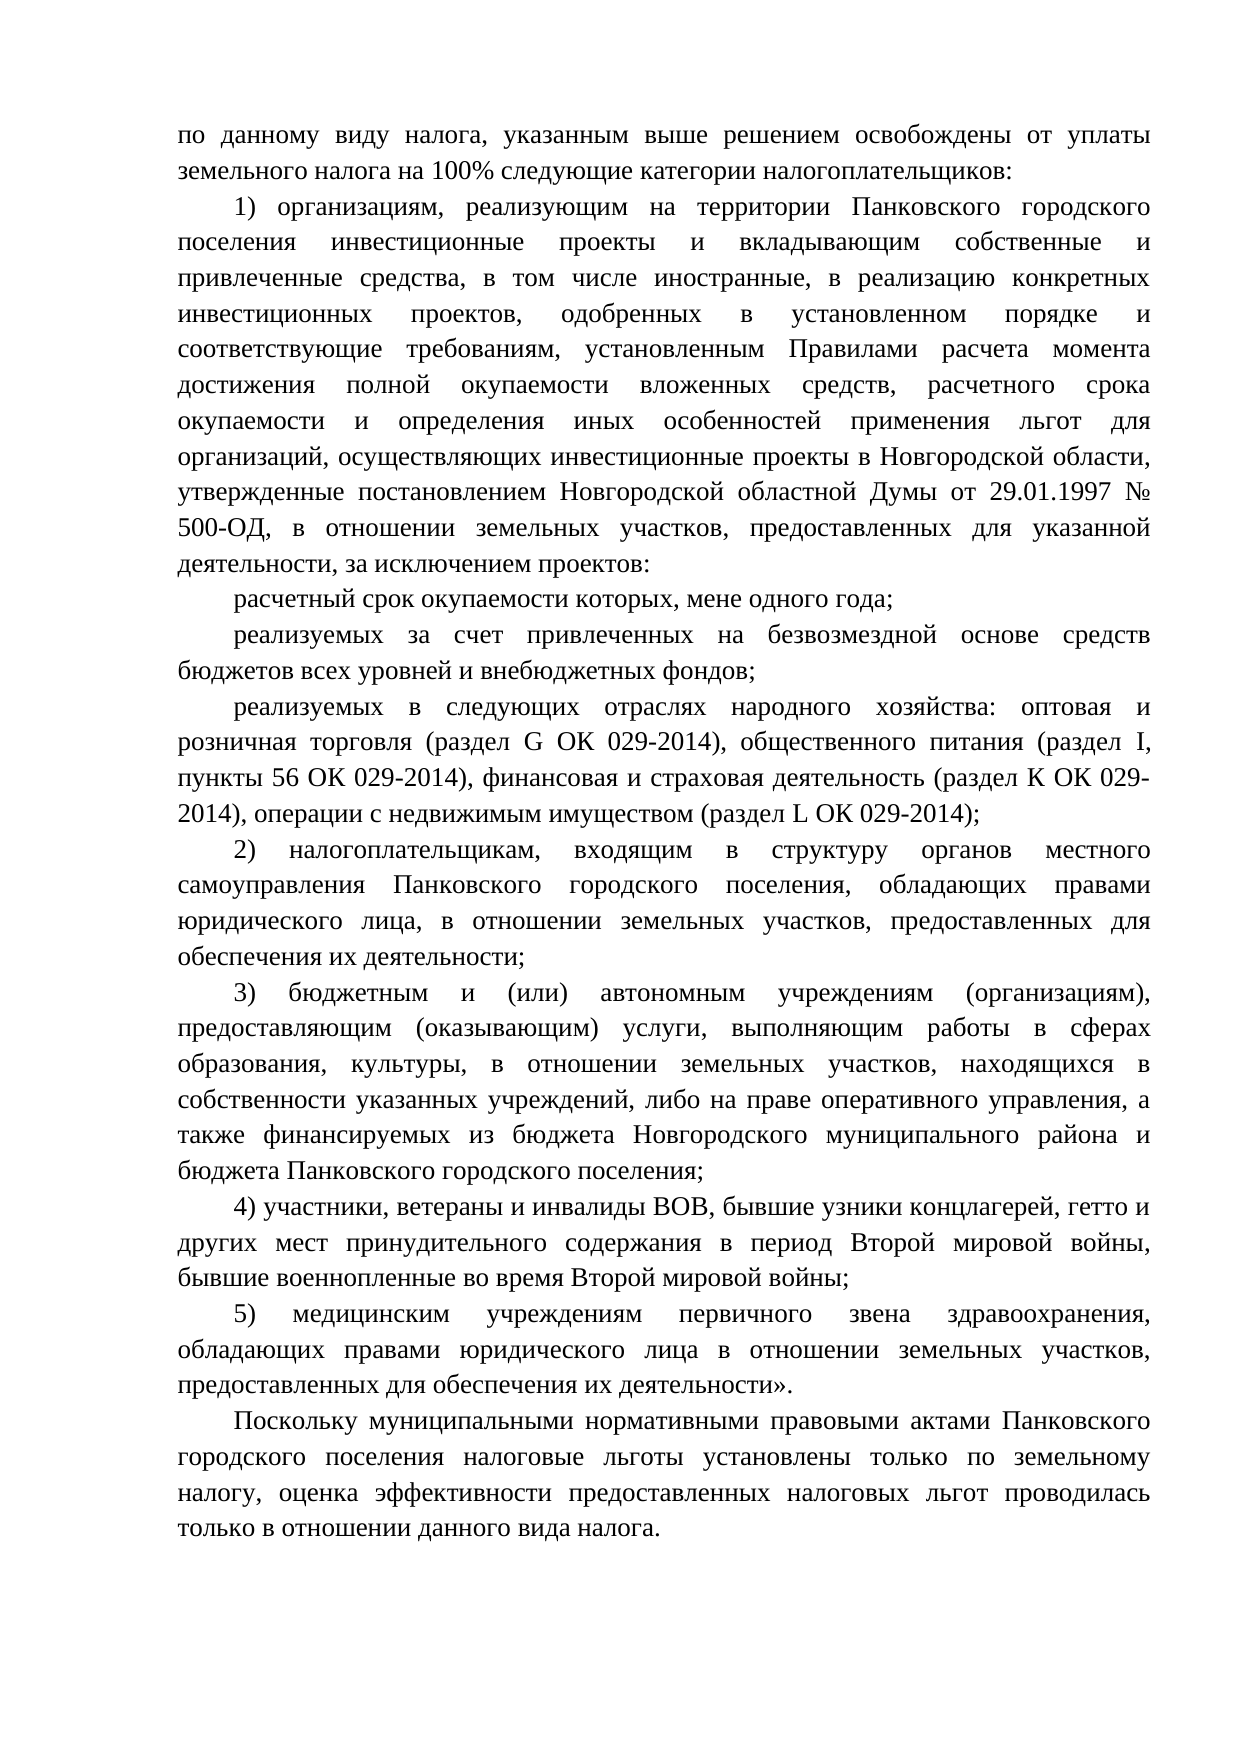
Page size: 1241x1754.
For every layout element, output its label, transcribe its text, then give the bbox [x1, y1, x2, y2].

text Поскольку муниципальными нормативными правовыми актами Панковского городского поселения налоговые льготы установлены только по земельному налогу, оценка эффективности предоставленных налоговых льгот проводилась только в отношении данного вида налога. [177, 1404, 1152, 1440]
text расчетный срок окупаемости которых, мене одного года; [177, 583, 1152, 614]
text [177, 118, 1152, 185]
text реализуемых за счет привлеченных на безвозмездной основе средств бюджетов всех уровней и внебюджетных фондов; [177, 618, 1152, 685]
text реализуемых в следующих отраслях народного хозяйства: оптовая и розничная торговля (раздел G ОК 029-2014), общественного питания (раздел I, пункты 56 ОК 029-2014), финансовая и страховая деятельность (раздел К ОК 029-2014), операции с недвижимым имуществом (раздел L ОК 029-2014); [177, 690, 1152, 828]
text 5) медицинским учреждениям первичного звена здравоохранения, обладающих правами юридического лица в отношении земельных участков, предоставленных для обеспечения их деятельности». [177, 1297, 1152, 1400]
text 2) налогоплательщикам, входящим в структуру органов местного самоуправления Панковского городского поселения, обладающих правами юридического лица, в отношении земельных участков, предоставленных для обеспечения их деятельности; [177, 833, 1152, 971]
text Поскольку муниципальными нормативными правовыми актами Панковского городского поселения налоговые льготы установлены только по земельному налогу, оценка эффективности предоставленных налоговых льгот проводилась только в отношении данного вида налога. [177, 1507, 1152, 1543]
text 1) организациям, реализующим на территории Панковского городского поселения инвестиционные проекты и вкладывающим собственные и привлеченные средства, в том числе иностранные, в реализацию конкретных инвестиционных проектов, одобренных в установленном порядке и соответствующие требованиям, установленным Правилами расчета момента достижения полной окупаемости вложенных средств, расчетного срока окупаемости и определения иных особенностей применения льгот для организаций, осуществляющих инвестиционные проекты в Новгородской области, утвержденные постановлением Новгородской областной Думы от 29.01.1997 № 500-ОД, в отношении земельных участков, предоставленных для указанной деятельности, за исключением проектов: [177, 189, 1152, 578]
text 4) участники, ветераны и инвалиды ВОВ, бывшие узники концлагерей, гетто и других мест принудительного содержания в период Второй мировой войны, бывшие военнопленные во время Второй мировой войны; [177, 1190, 1152, 1293]
text 3) бюджетным и (или) автономным учреждениям (организациям), предоставляющим (оказывающим) услуги, выполняющим работы в сферах образования, культуры, в отношении земельных участков, находящихся в собственности указанных учреждений, либо на праве оперативного управления, а также финансируемых из бюджета Новгородского муниципального района и бюджета Панковского городского поселения; [177, 976, 1152, 1185]
